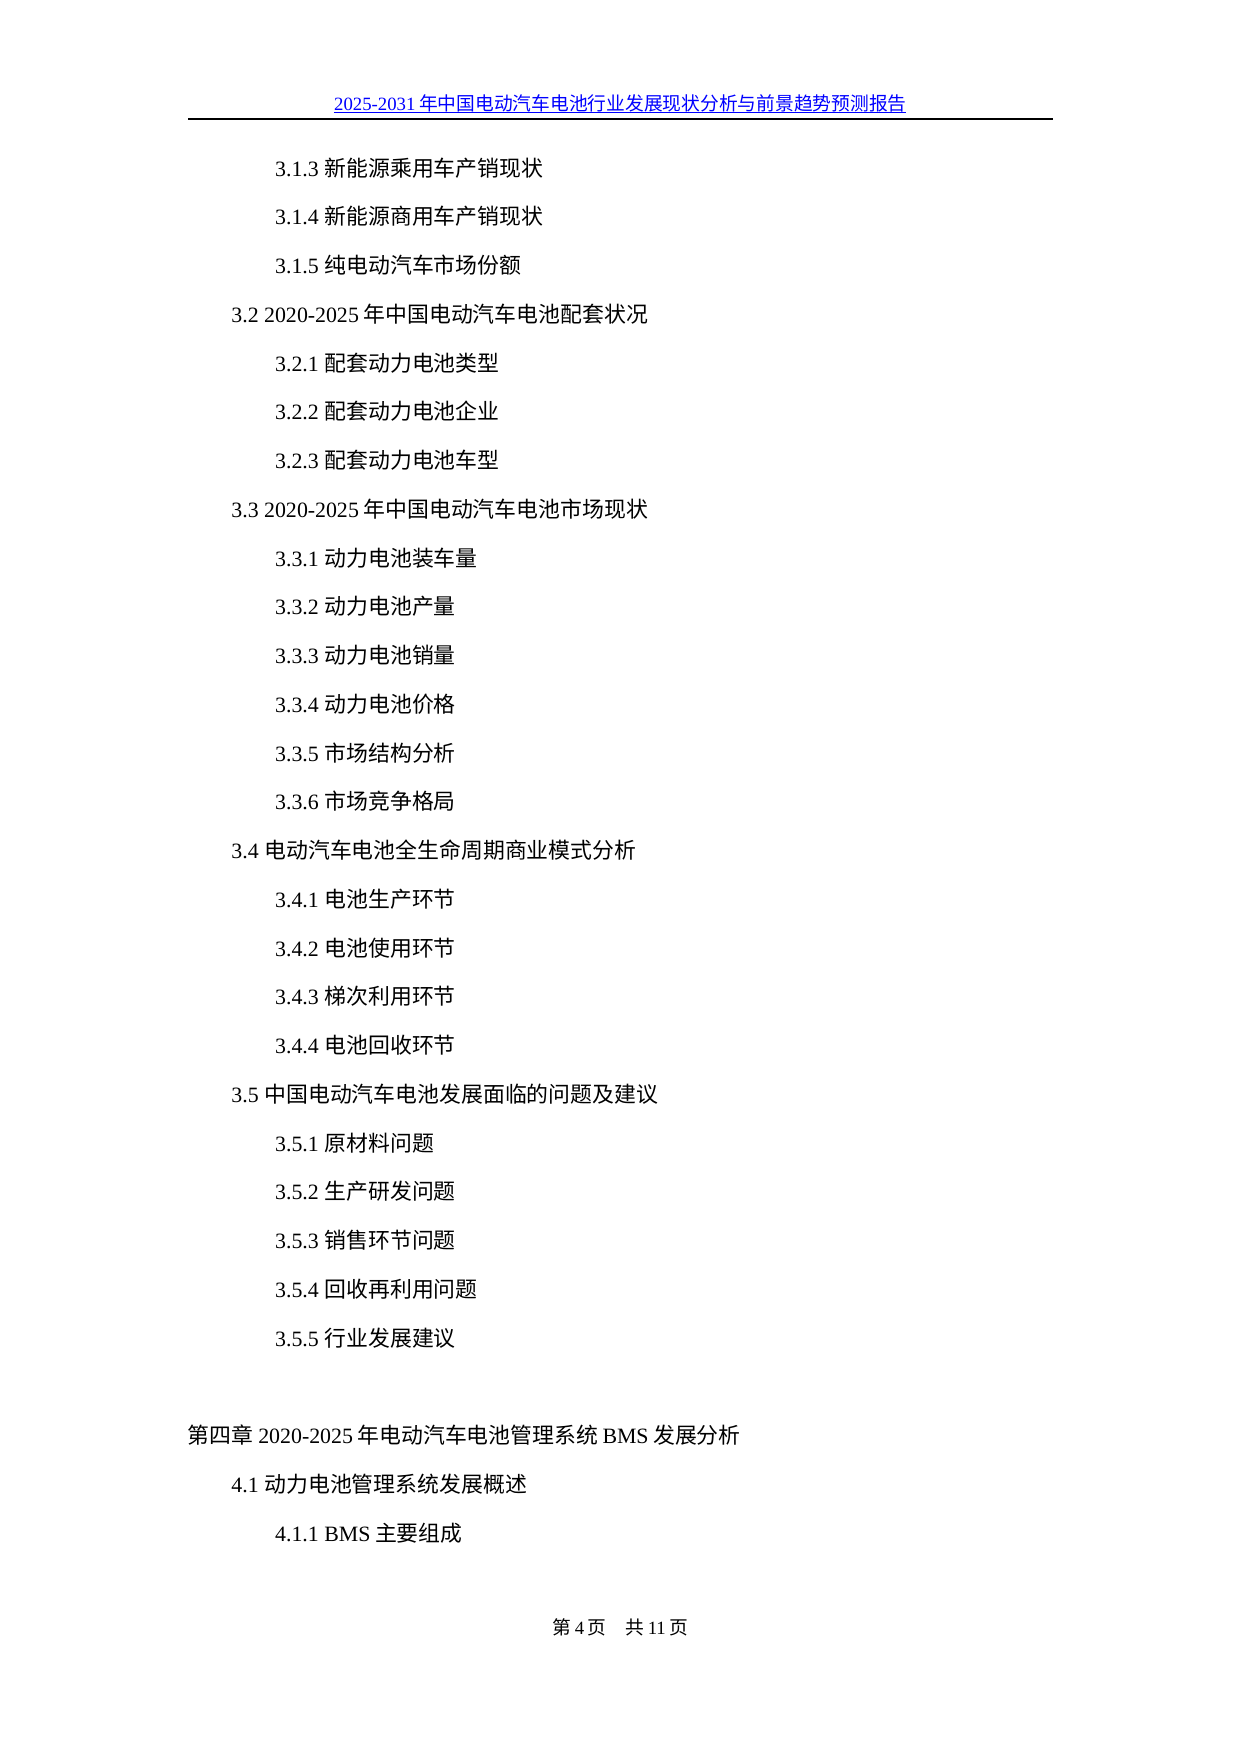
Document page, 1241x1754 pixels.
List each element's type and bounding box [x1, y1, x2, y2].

text [187, 150, 1053, 1548]
